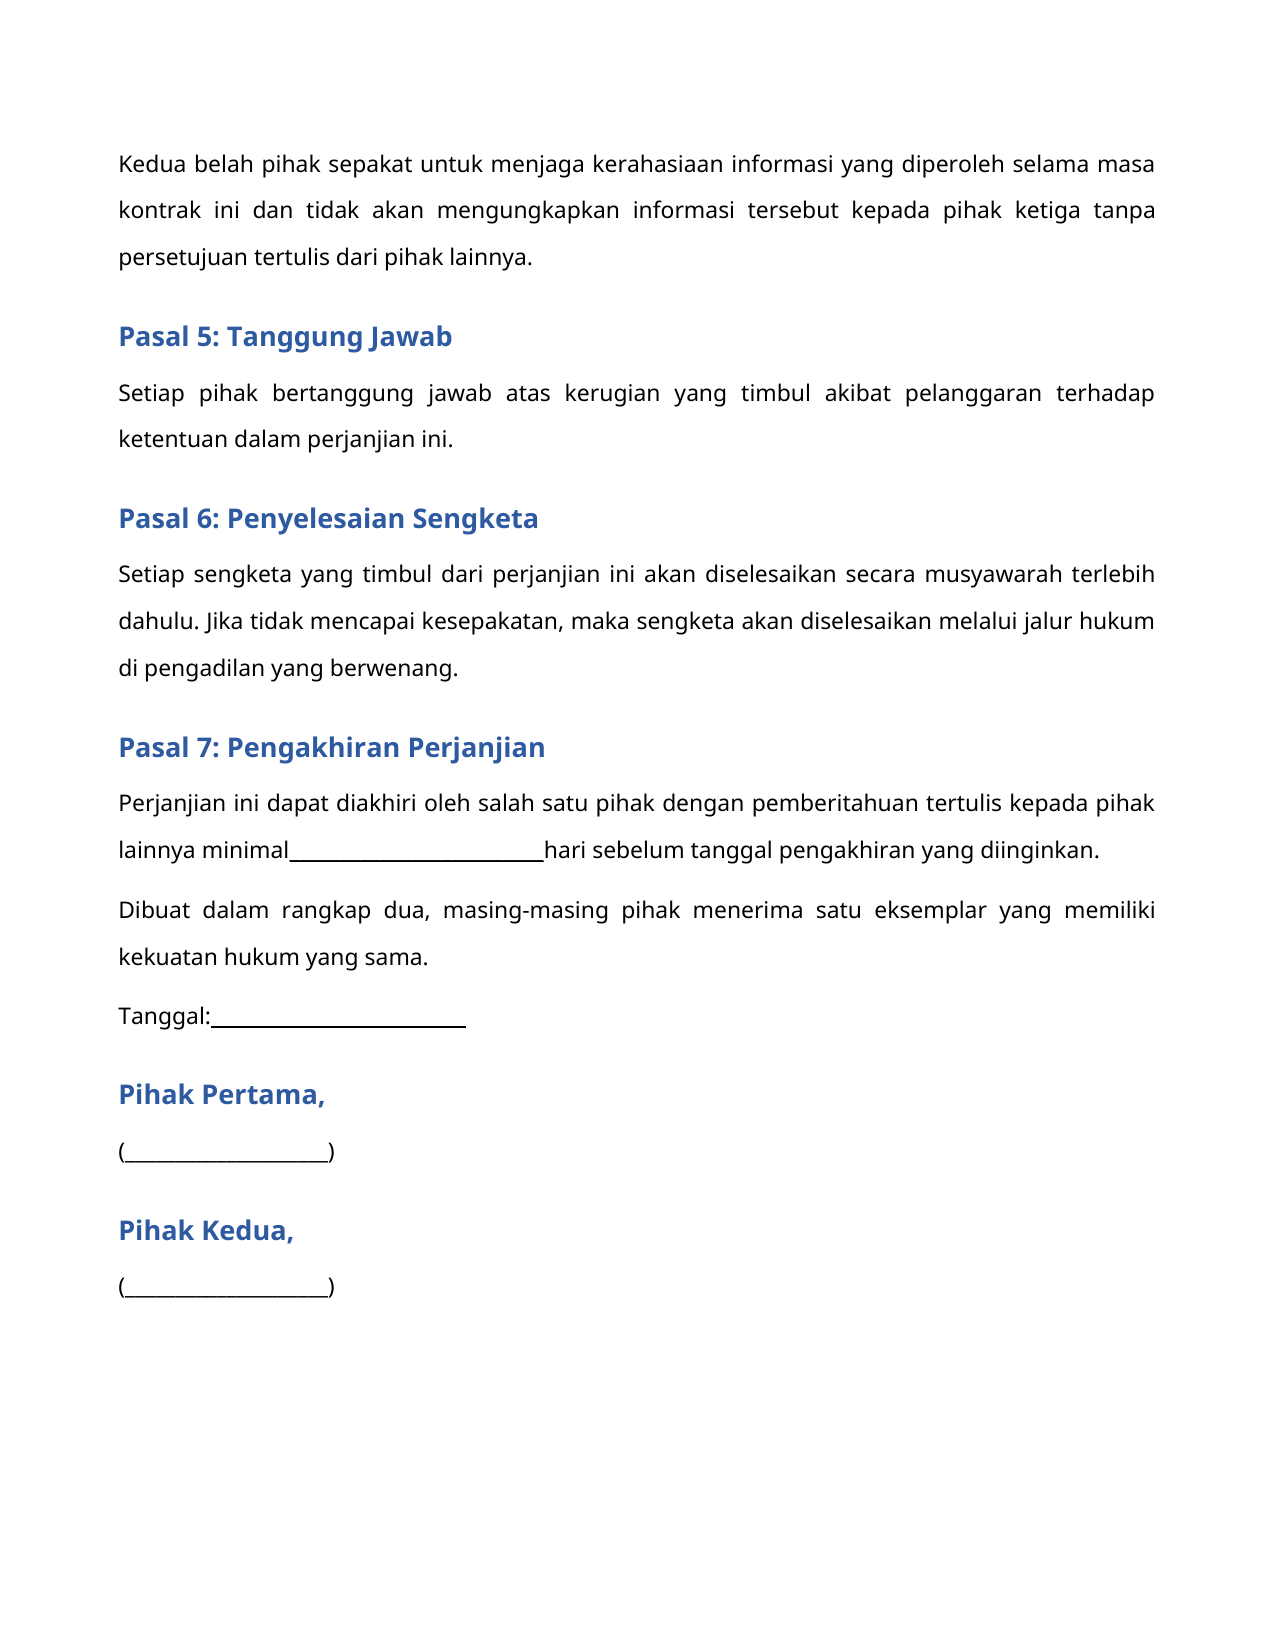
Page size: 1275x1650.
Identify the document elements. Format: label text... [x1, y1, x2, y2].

text Setiap pihak bertanggung jawab atas kerugian yang timbul akibat pelanggaran terhadap ketentuan dalam perjanjian ini. [118, 376, 1157, 454]
text Kedua belah pihak sepakat untuk menjaga kerahasiaan informasi yang diperoleh selama masa kontrak ini dan tidak akan mengungkapkan informasi tersebut kepada pihak ketiga tanpa persetujuan tertulis dari pihak lainnya. [118, 148, 1157, 273]
text Tanggal:_________________________ [118, 1000, 1157, 1031]
text Pasal 7: Pengakhiran Perjanjian [118, 728, 1157, 765]
text (____________________) [118, 1270, 1157, 1301]
text Perjanjian ini dapat diakhiri oleh salah satu pihak dengan pemberitahuan tertulis kepada pihak lainnya minimal_________________________hari sebelum tanggal pengakhiran yang diinginkan. [118, 787, 1157, 865]
text Pihak Pertama, [118, 1076, 1157, 1113]
text Pasal 6: Penyelesaian Sengketa [118, 499, 1157, 536]
text (____________________) [118, 1135, 1157, 1166]
text Pihak Kedua, [118, 1211, 1157, 1248]
text Pasal 5: Tanggung Jawab [118, 317, 1157, 354]
text Setiap sengketa yang timbul dari perjanjian ini akan diselesaikan secara musyawarah terlebih dahulu. Jika tidak mencapai kesepakatan, maka sengketa akan diselesaikan melalui jalur hukum di pengadilan yang berwenang. [118, 558, 1157, 683]
text Dibuat dalam rangkap dua, masing-masing pihak menerima satu eksemplar yang memiliki kekuatan hukum yang sama. [118, 893, 1157, 972]
